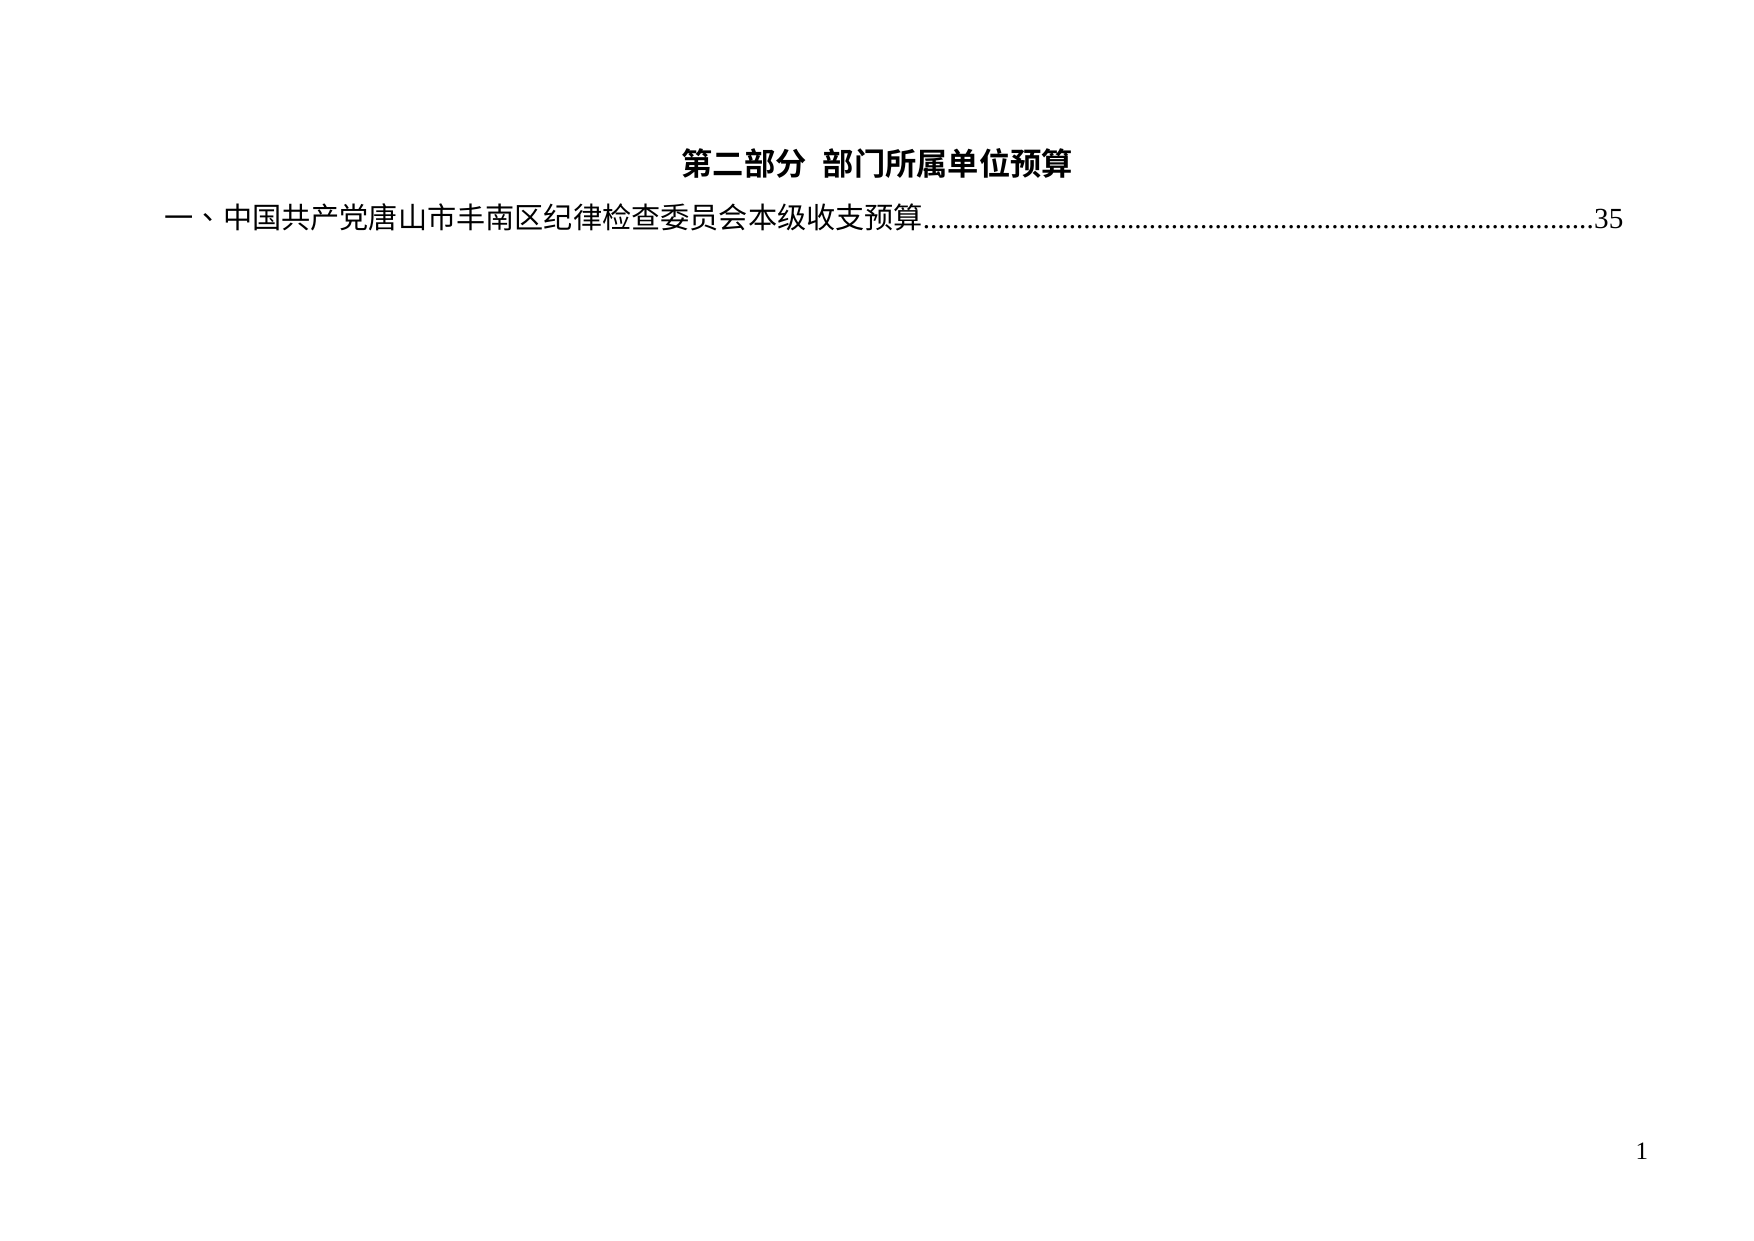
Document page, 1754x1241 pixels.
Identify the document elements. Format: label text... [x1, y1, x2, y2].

text 一、中国共产党唐山市丰南区纪律检查委员会本级收支预算 35 [106, 197, 1648, 237]
text 第二部分 部门所属单位预算 [106, 142, 1648, 184]
